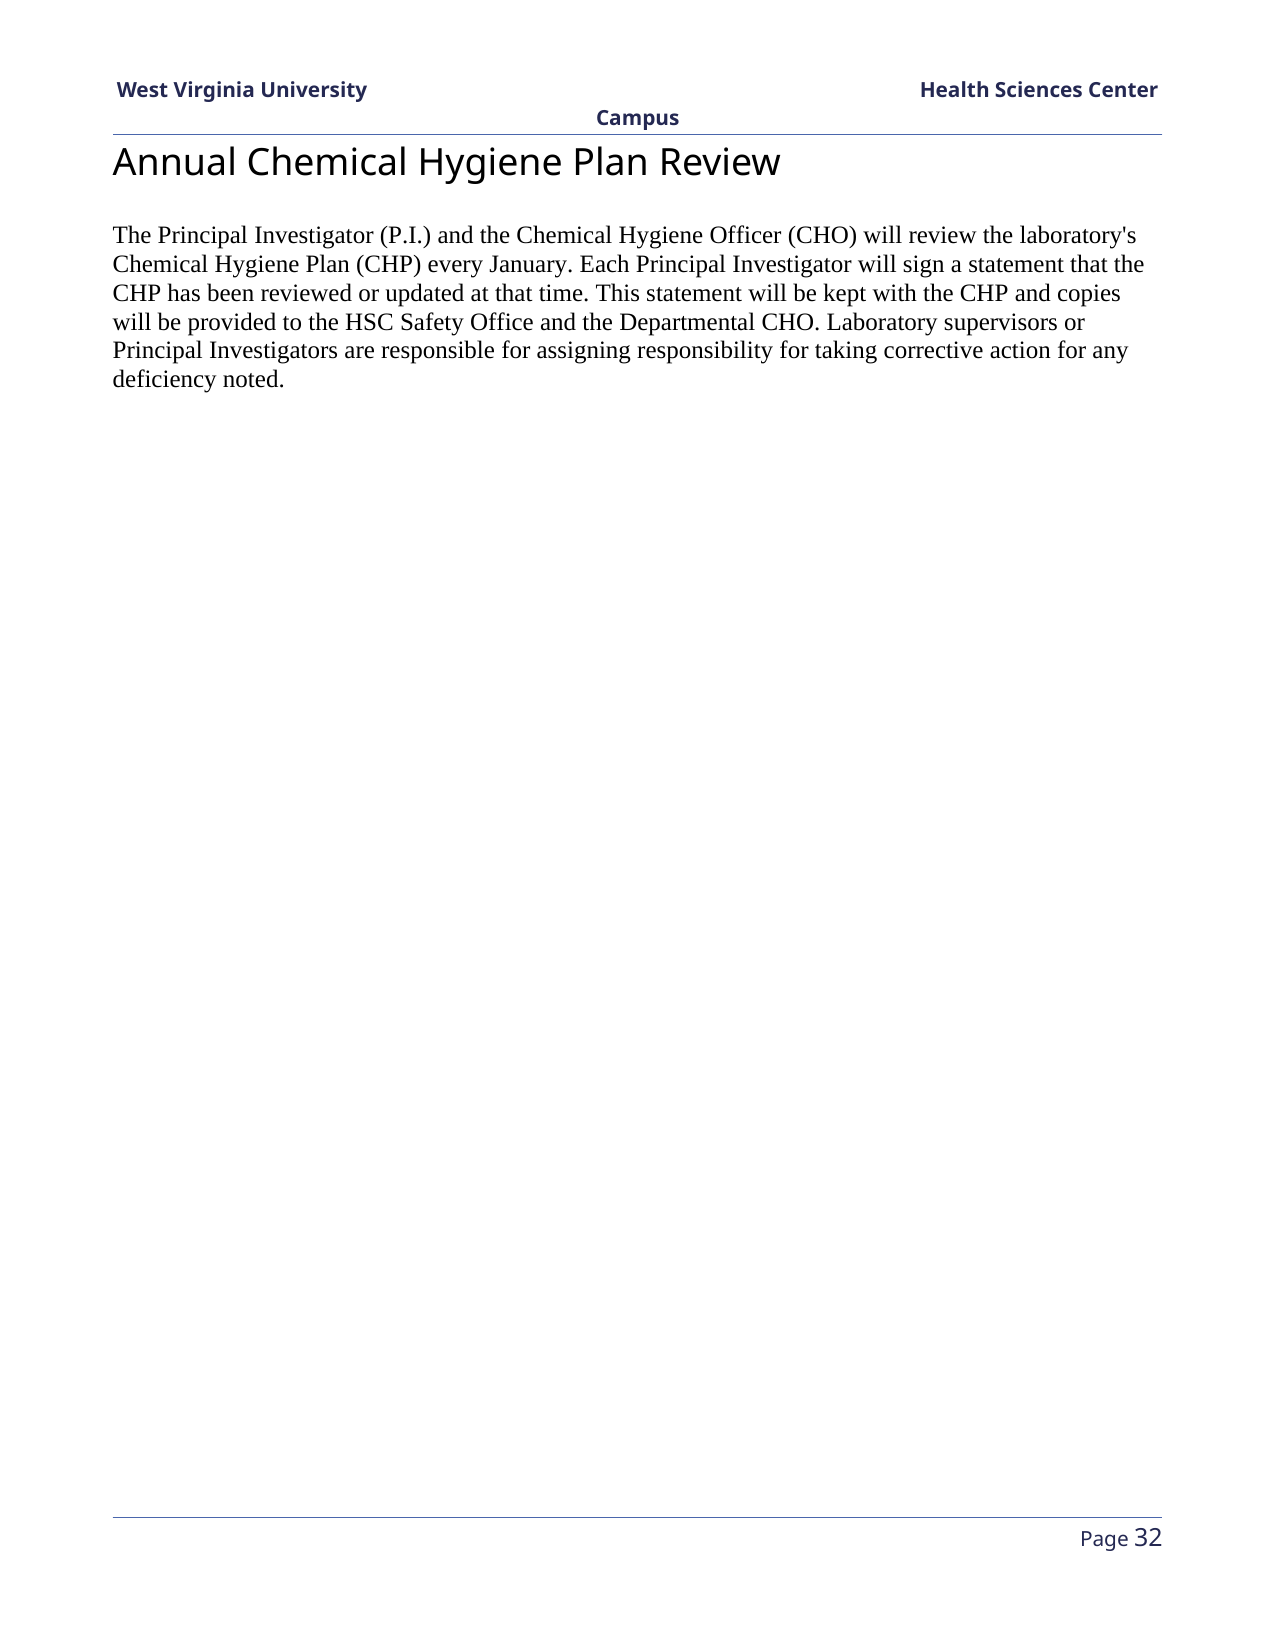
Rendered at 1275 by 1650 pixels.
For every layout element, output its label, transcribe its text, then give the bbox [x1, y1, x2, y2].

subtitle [112, 135, 1162, 186]
text The Principal Investigator (P.I.) and the Chemical Hygiene Officer (CHO) will review the laboratory's Chemical Hygiene Plan (CHP) every January. Each Principal Investigator will sign a statement that the CHP has been reviewed or updated at that time. This statement will be kept with the CHP and copies will be provided to the HSC Safety Office and the Departmental CHO. Laboratory supervisors or Principal Investigators are responsible for assigning responsibility for taking corrective action for any deficiency noted. [112, 220, 1162, 393]
